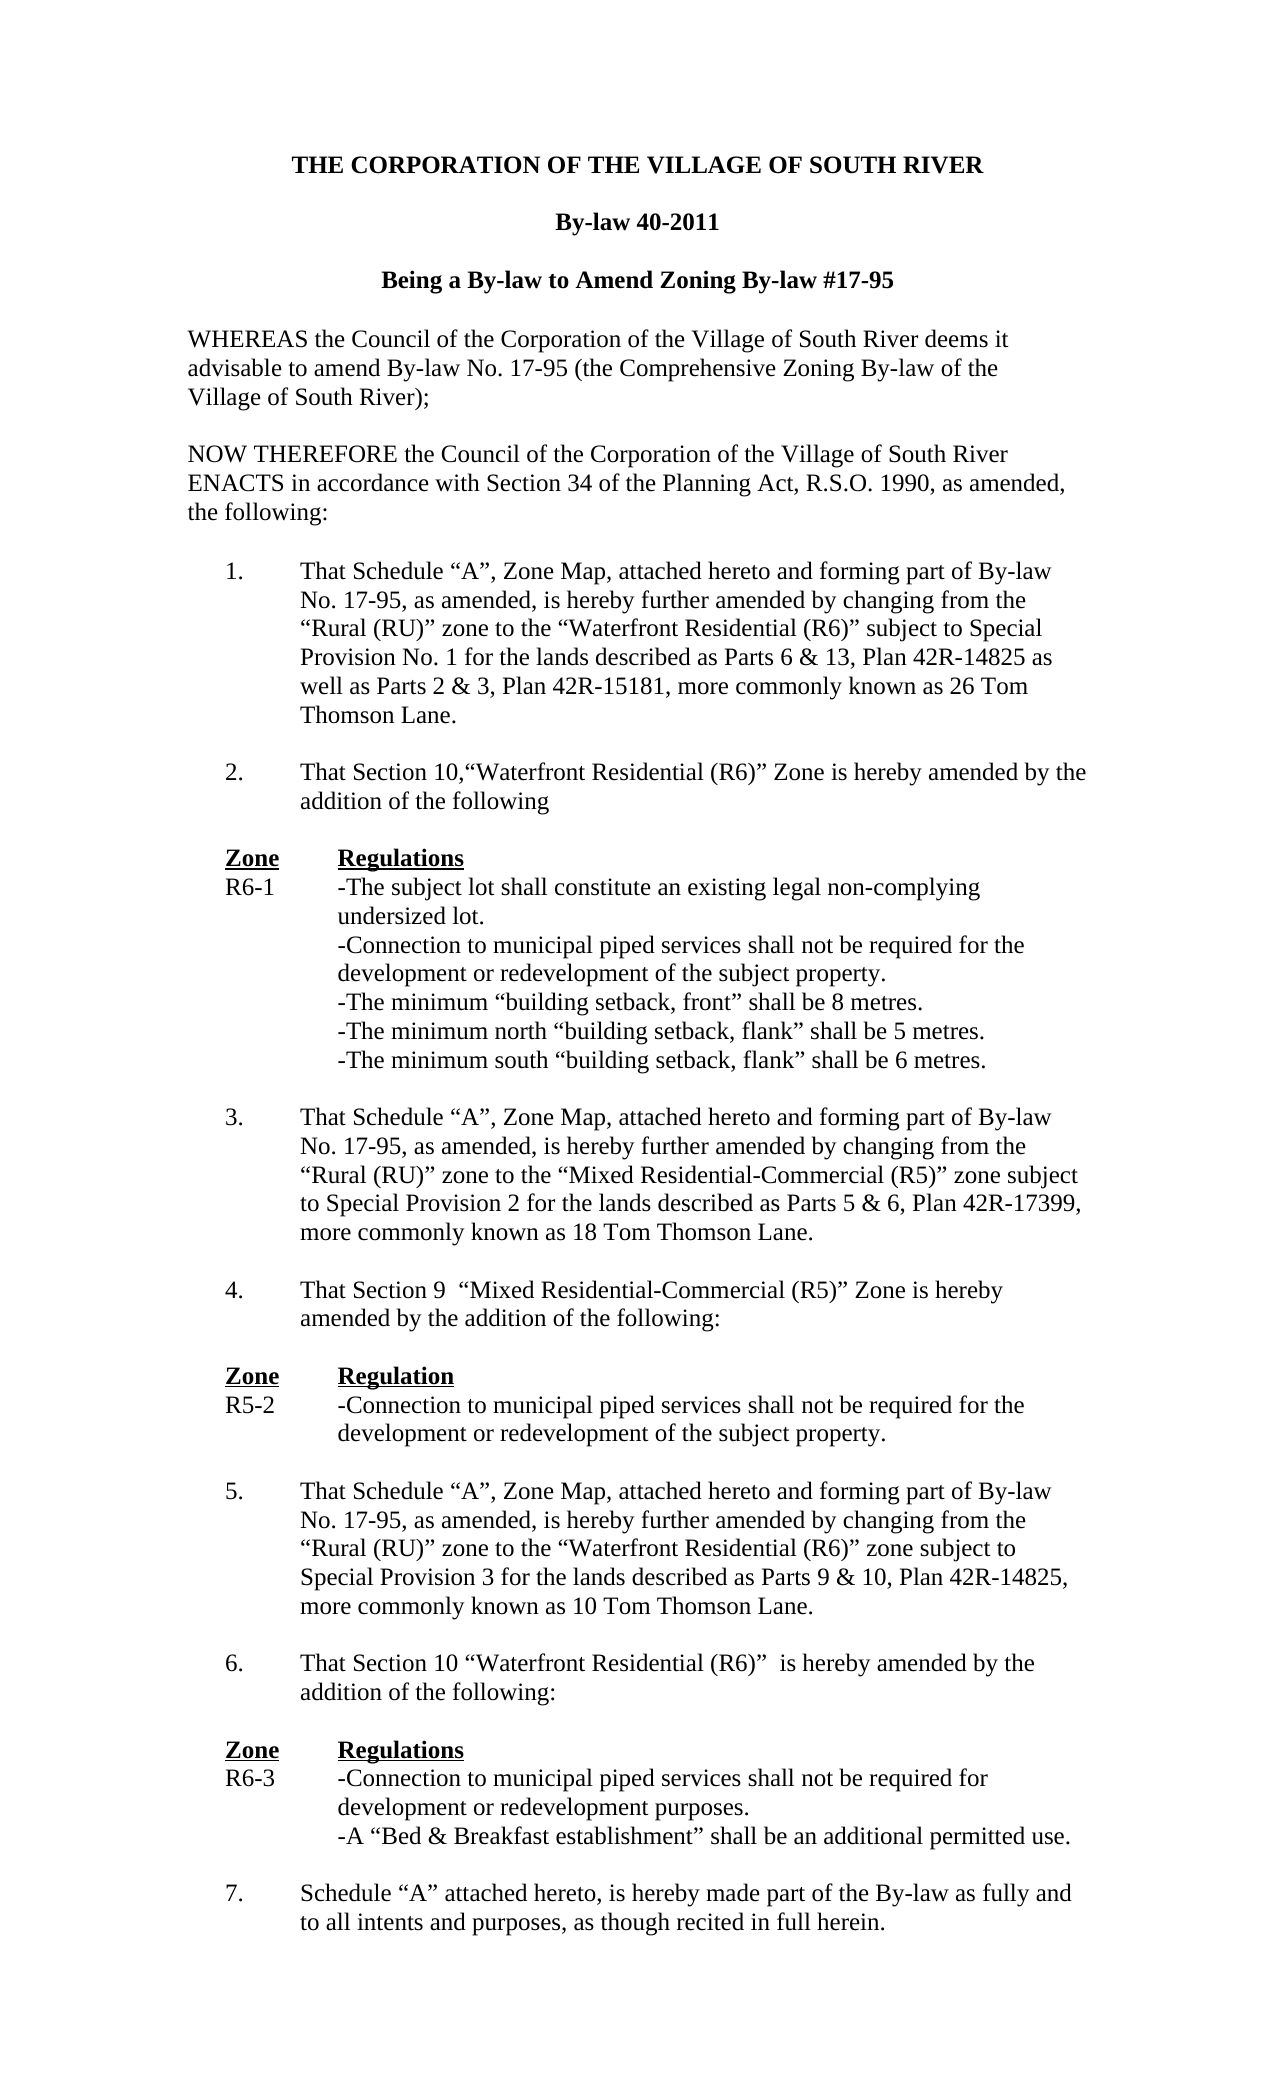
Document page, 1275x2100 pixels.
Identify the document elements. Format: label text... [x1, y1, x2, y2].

text advisable to amend By-law No. 17-95 (the Comprehensive Zoning By-law of the [187, 353, 1087, 382]
list That Schedule “A”, Zone Map, attached hereto and forming part of By-law No. 17-95, as amended, is hereby further amended by changing from the “Rural (RU)” zone to the “Mixed Residential-Commercial (R5)” zone subject to Special Provision 2 for the lands described as Parts 5 & 6, Plan 42R-17399, more commonly known as 18 Tom Thomson Lane. [225, 1102, 1087, 1246]
text By-law 40-2011 [187, 207, 1087, 236]
text R5-2 -Connection to municipal piped services shall not be required for the development or redevelopment of the subject property. [225, 1390, 1087, 1447]
text NOW THEREFORE the Council of the Corporation of the Village of South River [187, 439, 1087, 468]
text WHEREAS the Council of the Corporation of the Village of South River deems it [187, 324, 1087, 353]
list That Section 10,“Waterfront Residential (R6)” Zone is hereby amended by the addition of the following [225, 757, 1087, 815]
text R6-3 -Connection to municipal piped services shall not be required for development or redevelopment purposes. [225, 1763, 1087, 1821]
text -The minimum “building setback, front” shall be 8 metres. [225, 987, 1087, 1016]
text -A “Bed & Breakfast establishment” shall be an additional permitted use. [225, 1821, 1087, 1850]
text Zone Regulation [225, 1361, 1087, 1390]
text -The minimum south “building setback, flank” shall be 6 metres. [225, 1045, 1087, 1073]
text R6-1 -The subject lot shall constitute an existing legal non-complying undersized lot. [225, 872, 1087, 930]
list That Schedule “A”, Zone Map, attached hereto and forming part of By-law No. 17-95, as amended, is hereby further amended by changing from the “Rural (RU)” zone to the “Waterfront Residential (R6)” subject to Special Provision No. 1 for the lands described as Parts 6 & 13, Plan 42R-14825 as well as Parts 2 & 3, Plan 42R-15181, more commonly known as 26 Tom Thomson Lane. [225, 556, 1087, 728]
text Zone Regulations [225, 1735, 1087, 1763]
text Zone Regulations [225, 843, 1087, 872]
text Village of South River); [187, 382, 1087, 411]
list That Section 10 “Waterfront Residential (R6)” is hereby amended by the addition of the following: [225, 1648, 1087, 1706]
text the following: [187, 497, 1087, 526]
list Schedule “A” attached hereto, is hereby made part of the By-law as fully and to all intents and purposes, as though recited in full herein. [225, 1878, 1087, 1936]
text THE CORPORATION OF THE VILLAGE OF SOUTH RIVER [187, 150, 1087, 179]
text ENACTS in accordance with Section 34 of the Planning Act, R.S.O. 1990, as amended, [187, 468, 1087, 497]
list That Section 9 “Mixed Residential-Commercial (R5)” Zone is hereby amended by the addition of the following: [225, 1275, 1087, 1332]
list That Schedule “A”, Zone Map, attached hereto and forming part of By-law No. 17-95, as amended, is hereby further amended by changing from the “Rural (RU)” zone to the “Waterfront Residential (R6)” zone subject to Special Provision 3 for the lands described as Parts 9 & 10, Plan 42R-14825, more commonly known as 10 Tom Thomson Lane. [225, 1476, 1087, 1620]
text Being a By-law to Amend Zoning By-law #17-95 [187, 265, 1087, 294]
text -Connection to municipal piped services shall not be required for the development or redevelopment of the subject property. [225, 930, 1087, 987]
text -The minimum north “building setback, flank” shall be 5 metres. [225, 1016, 1087, 1045]
